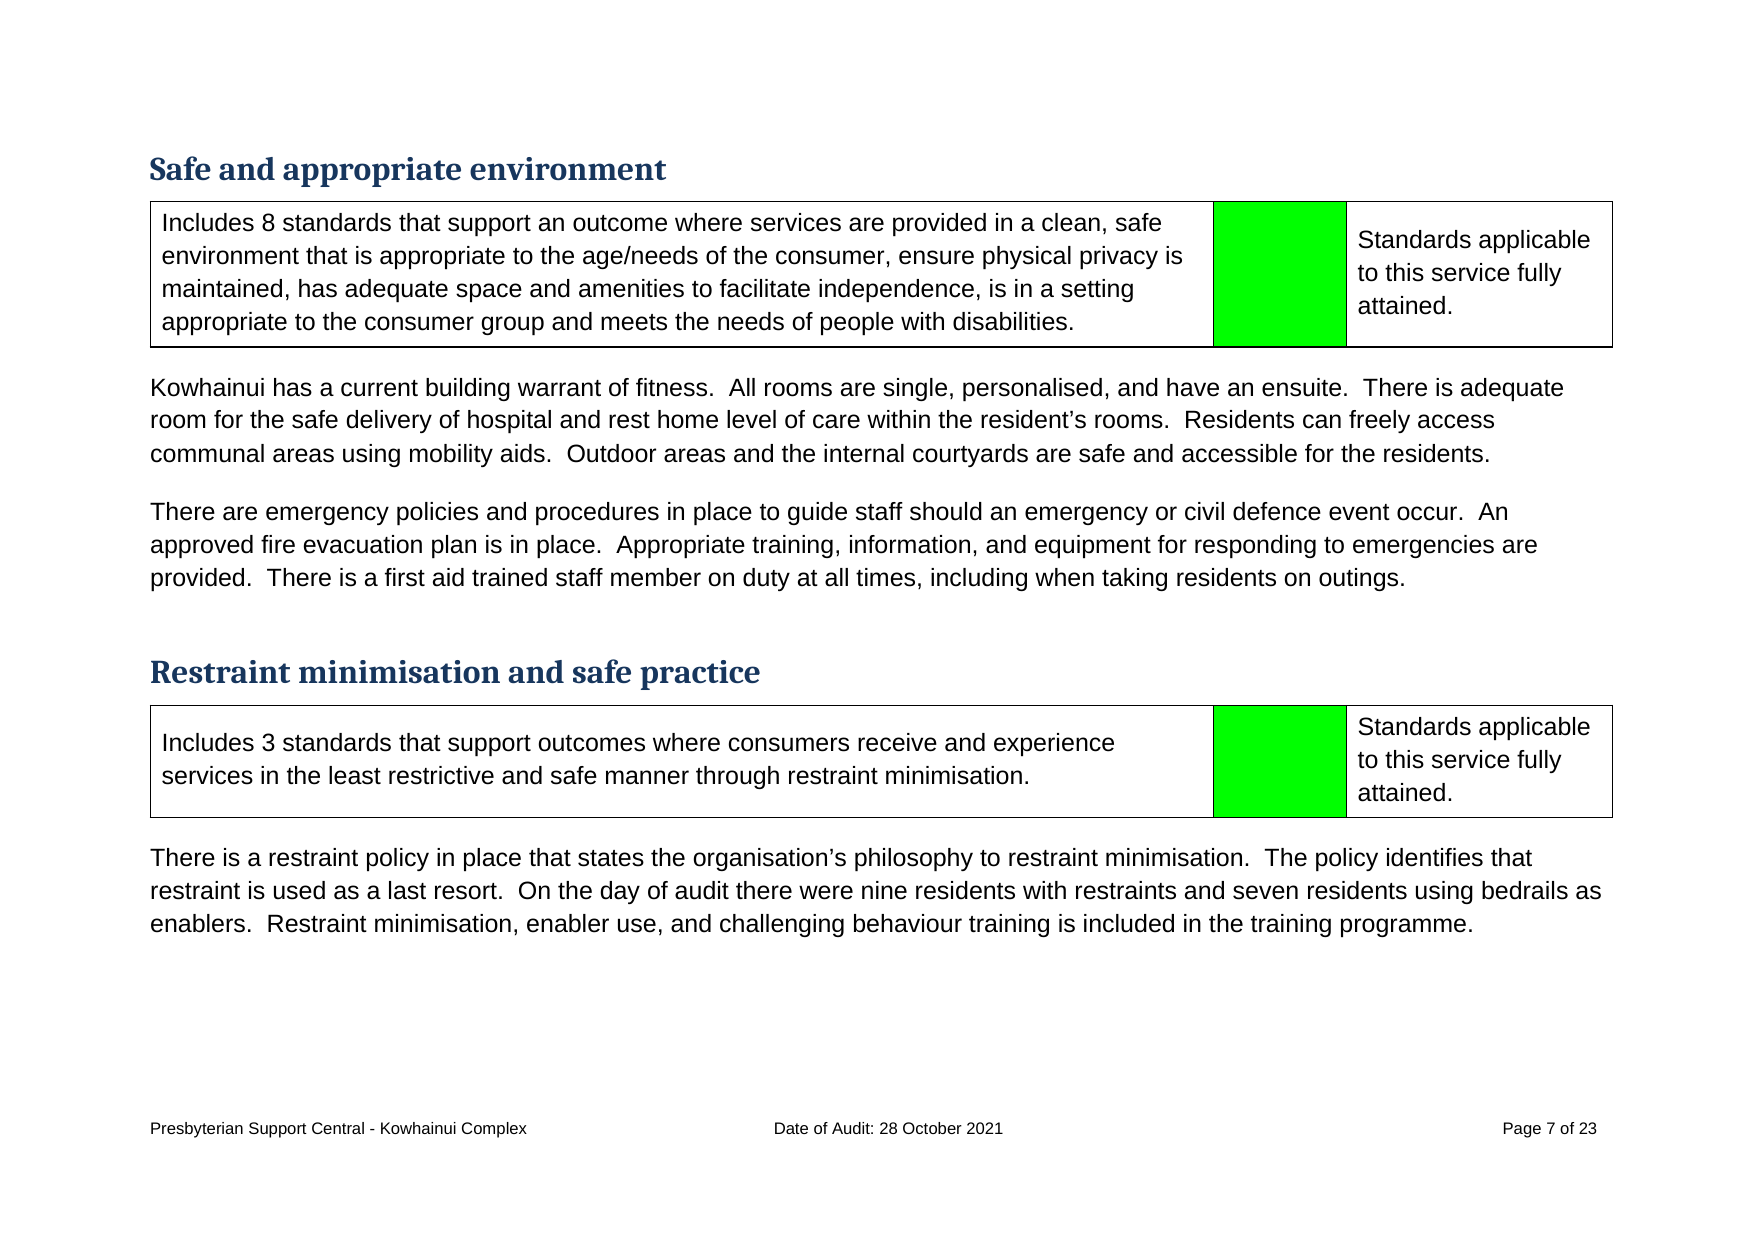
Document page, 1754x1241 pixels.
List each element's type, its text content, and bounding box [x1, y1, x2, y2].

subtitle Safe and appropriate environment [150, 150, 1604, 188]
table_header Includes 3 standards that support outcomes where consumers receive and experience services in the least restrictive and safe manner through restraint minimisation. [151, 706, 1213, 817]
subtitle Restraint minimisation and safe practice [150, 654, 1604, 692]
text There is a restraint policy in place that states the organisation’s philosophy to restraint minimisation. The policy identifies that restraint is used as a last resort. On the day of audit there were nine residents with restraints and seven residents using bedrails as enablers. Restraint minimisation, enabler use, and challenging behaviour training is included in the training programme. [150, 843, 1604, 938]
text There are emergency policies and procedures in place to guide staff should an emergency or civil defence event occur. An approved fire evacuation plan is in place. Appropriate training, information, and equipment for responding to emergencies are provided. There is a first aid trained staff member on duty at all times, including when taking residents on outings. [150, 497, 1604, 591]
table_header [1214, 706, 1346, 817]
table_header Standards applicable to this service fully attained. [1347, 706, 1612, 817]
text Kowhainui has a current building warrant of fitness. All rooms are single, personalised, and have an ensuite. There is adequate room for the safe delivery of hospital and rest home level of care within the resident’s rooms. Residents can freely access communal areas using mobility aids. Outdoor areas and the internal courtyards are safe and accessible for the residents. [150, 372, 1604, 467]
table_header [1214, 202, 1346, 346]
table_header Standards applicable to this service fully attained. [1347, 202, 1612, 346]
table_header Includes 8 standards that support an outcome where services are provided in a clean, safe environment that is appropriate to the age/needs of the consumer, ensure physical privacy is maintained, has adequate space and amenities to facilitate independence, is in a setting appropriate to the consumer group and meets the needs of people with disabilities. [151, 202, 1213, 346]
